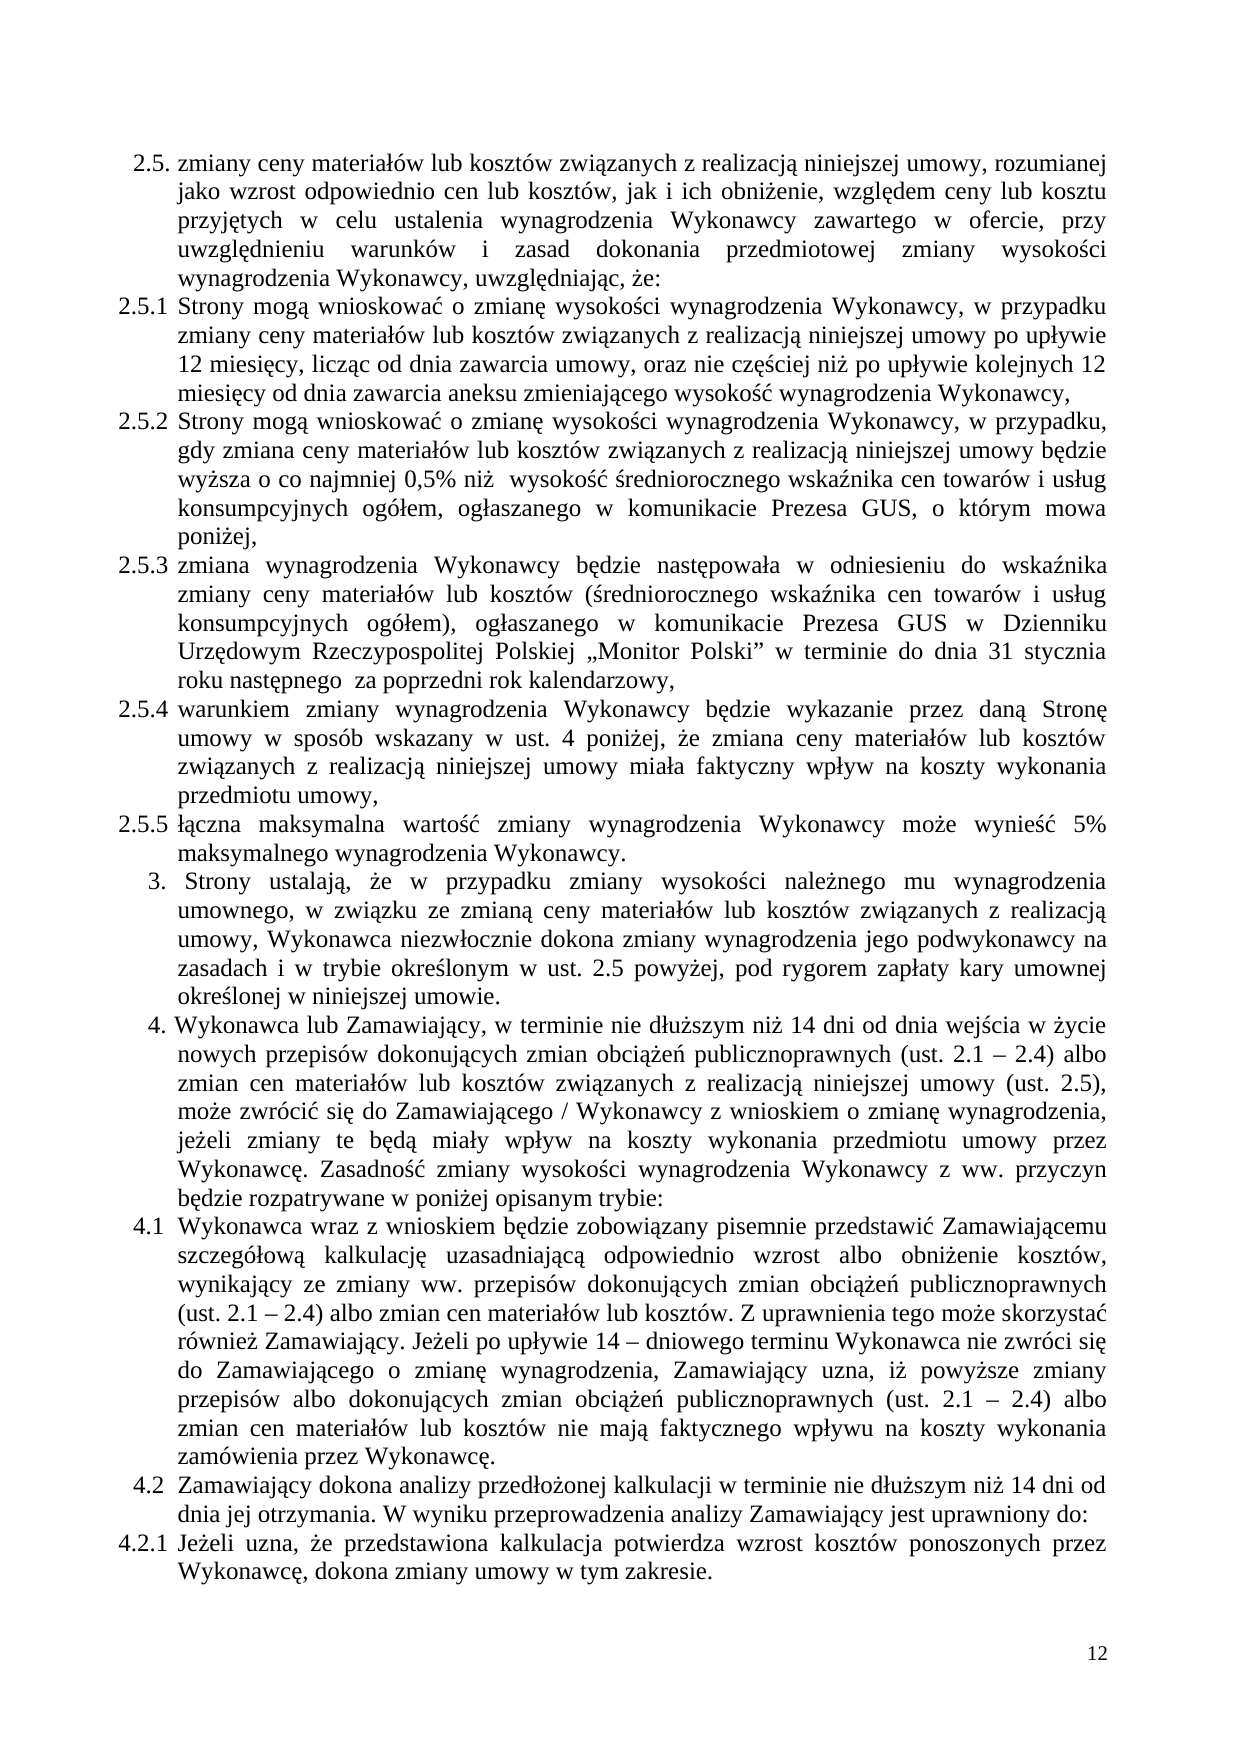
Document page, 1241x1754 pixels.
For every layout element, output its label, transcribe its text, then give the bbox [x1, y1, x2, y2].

list 2.5.1 Strony mogą wnioskować o zmianę wysokości wynagrodzenia Wykonawcy, w przypadku zmiany ceny materiałów lub kosztów związanych z realizacją niniejszej umowy po upływie 12 miesięcy, licząc od dnia zawarcia umowy, oraz nie częściej niż po upływie kolejnych 12 miesięcy od dnia zawarcia aneksu zmieniającego wysokość wynagrodzenia Wykonawcy, [118, 291, 1107, 406]
list zmiany ceny materiałów lub kosztów związanych z realizacją niniejszej umowy, rozumianej jako wzrost odpowiednio cen lub kosztów, jak i ich obniżenie, względem ceny lub kosztu przyjętych w celu ustalenia wynagrodzenia Wykonawcy zawartego w ofercie, przy uwzględnieniu warunków i zasad dokonania przedmiotowej zmiany wysokości wynagrodzenia Wykonawcy, uwzględniając, że: [133, 148, 1107, 291]
text 4.1 Wykonawca wraz z wnioskiem będzie zobowiązany pisemnie przedstawić Zamawiającemu szczegółową kalkulację uzasadniającą odpowiednio wzrost albo obniżenie kosztów, wynikający ze zmiany ww. przepisów dokonujących zmian obciążeń publicznoprawnych (ust. 2.1 – 2.4) albo zmian cen materiałów lub kosztów. Z uprawnienia tego może skorzystać również Zamawiający. Jeżeli po upływie 14 – dniowego terminu Wykonawca nie zwróci się do Zamawiającego o zmianę wynagrodzenia, Zamawiający uzna, iż powyższe zmiany przepisów albo dokonujących zmian obciążeń publicznoprawnych (ust. 2.1 – 2.4) albo zmian cen materiałów lub kosztów nie mają faktycznego wpływu na koszty wykonania zamówienia przez Wykonawcę. [133, 1211, 1107, 1470]
list 4.2 Zamawiający dokona analizy przedłożonej kalkulacji w terminie nie dłuższym niż 14 dni od dnia jej otrzymania. W wyniku przeprowadzenia analizy Zamawiający jest uprawniony do: [133, 1470, 1107, 1528]
list 2.5.3 zmiana wynagrodzenia Wykonawcy będzie następowała w odniesieniu do wskaźnika zmiany ceny materiałów lub kosztów (średniorocznego wskaźnika cen towarów i usług konsumpcyjnych ogółem), ogłaszanego w komunikacie Prezesa GUS w Dzienniku Urzędowym Rzeczypospolitej Polskiej „Monitor Polski” w terminie do dnia 31 stycznia roku następnego za poprzedni rok kalendarzowy, [118, 550, 1107, 694]
list 2.5.4 warunkiem zmiany wynagrodzenia Wykonawcy będzie wykazanie przez daną Stronę umowy w sposób wskazany w ust. 4 poniżej, że zmiana ceny materiałów lub kosztów związanych z realizacją niniejszej umowy miała faktyczny wpływ na koszty wykonania przedmiotu umowy, [118, 694, 1107, 809]
list 2.5.5 łączna maksymalna wartość zmiany wynagrodzenia Wykonawcy może wynieść 5% maksymalnego wynagrodzenia Wykonawcy. [118, 809, 1107, 866]
list 2.5.2 Strony mogą wnioskować o zmianę wysokości wynagrodzenia Wykonawcy, w przypadku, gdy zmiana ceny materiałów lub kosztów związanych z realizacją niniejszej umowy będzie wyższa o co najmniej 0,5% niż wysokość średniorocznego wskaźnika cen towarów i usług konsumpcyjnych ogółem, ogłaszanego w komunikacie Prezesa GUS, o którym mowa poniżej, [118, 406, 1107, 550]
list 4. Wykonawca lub Zamawiający, w terminie nie dłuższym niż 14 dni od dnia wejścia w życie nowych przepisów dokonujących zmian obciążeń publicznoprawnych (ust. 2.1 – 2.4) albo zmian cen materiałów lub kosztów związanych z realizacją niniejszej umowy (ust. 2.5), może zwrócić się do Zamawiającego / Wykonawcy z wnioskiem o zmianę wynagrodzenia, jeżeli zmiany te będą miały wpływ na koszty wykonania przedmiotu umowy przez Wykonawcę. Zasadność zmiany wysokości wynagrodzenia Wykonawcy z ww. przyczyn będzie rozpatrywane w poniżej opisanym trybie: [148, 1010, 1107, 1211]
list 3. Strony ustalają, że w przypadku zmiany wysokości należnego mu wynagrodzenia umownego, w związku ze zmianą ceny materiałów lub kosztów związanych z realizacją umowy, Wykonawca niezwłocznie dokona zmiany wynagrodzenia jego podwykonawcy na zasadach i w trybie określonym w ust. 2.5 powyżej, pod rygorem zapłaty kary umownej określonej w niniejszej umowie. [148, 866, 1107, 1010]
list 4.2.1 Jeżeli uzna, że przedstawiona kalkulacja potwierdza wzrost kosztów ponoszonych przez Wykonawcę, dokona zmiany umowy w tym zakresie. [118, 1528, 1107, 1585]
